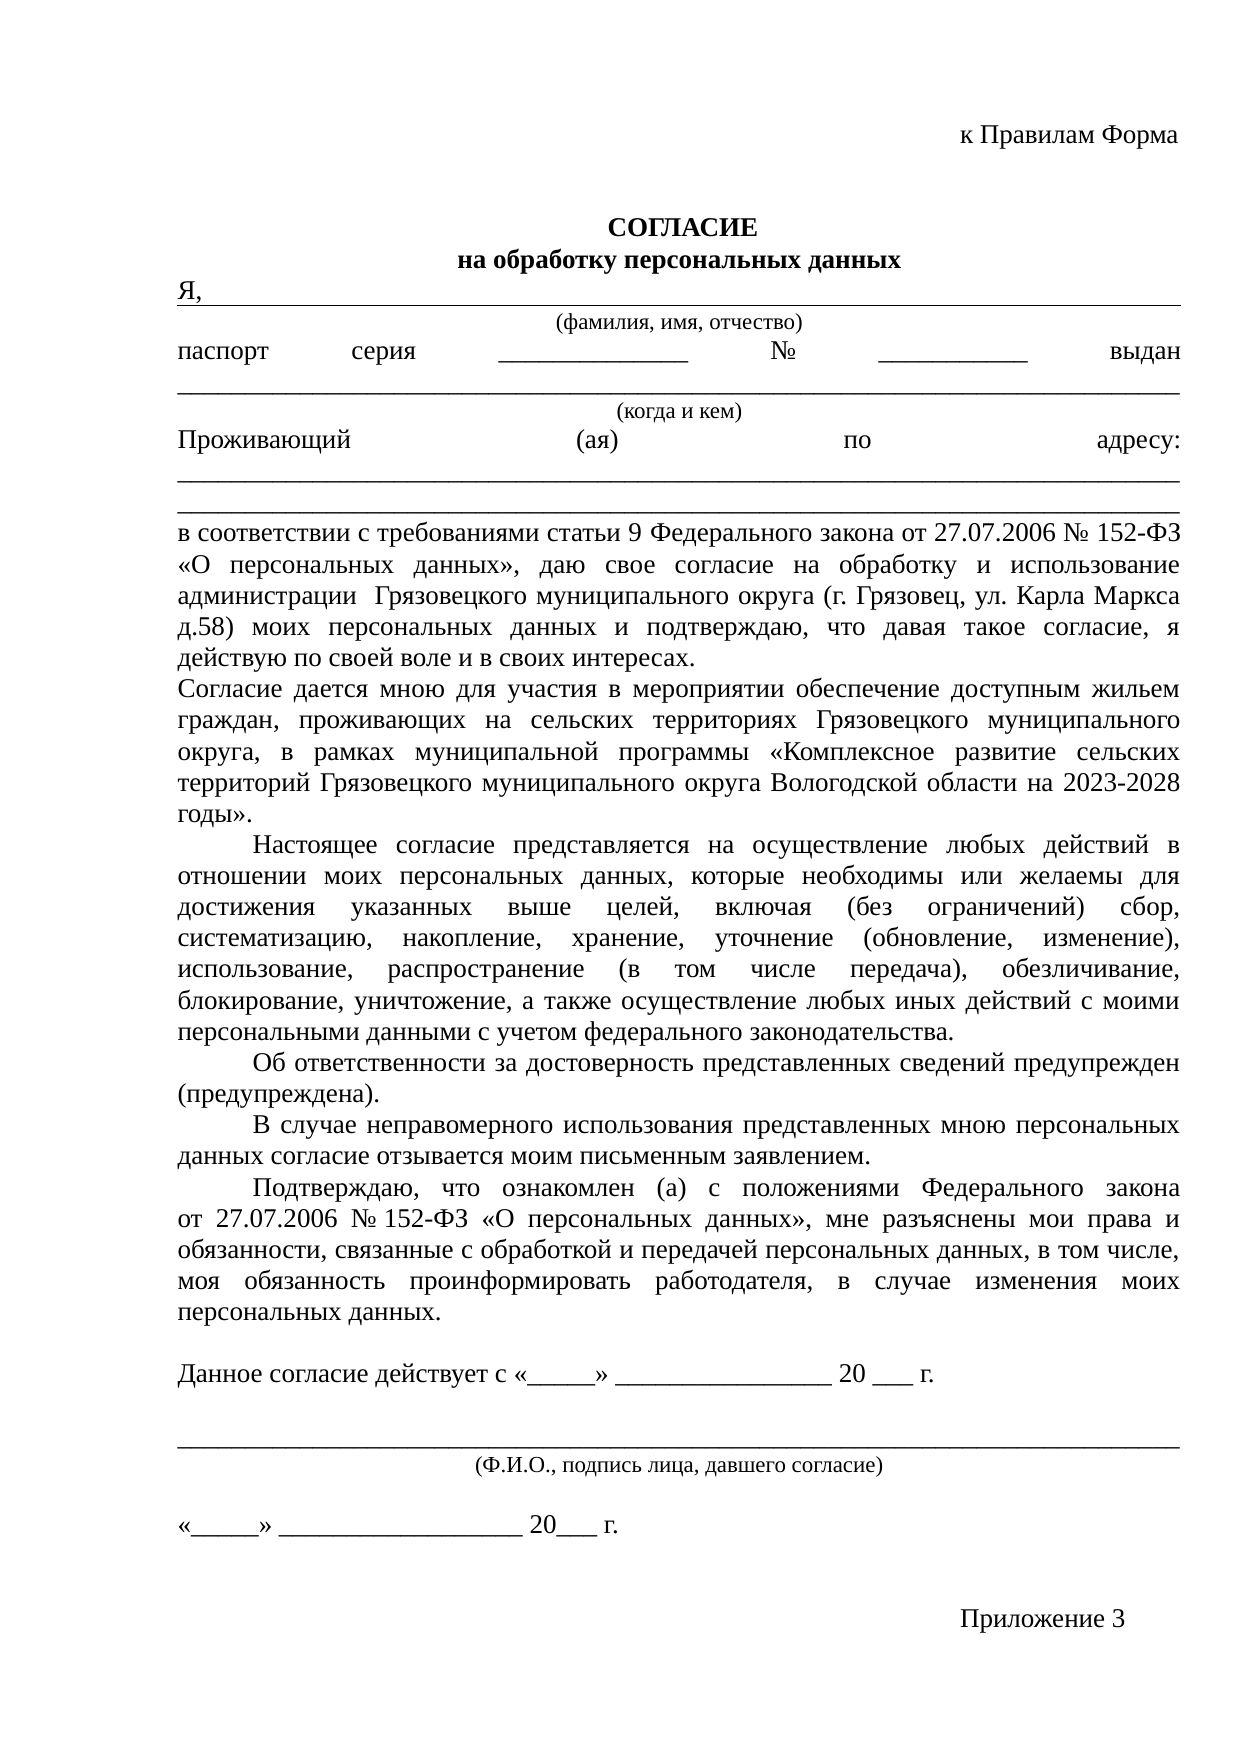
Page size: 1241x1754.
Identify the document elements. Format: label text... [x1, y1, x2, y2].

text Я, [177, 274, 1181, 305]
text Согласие дается мною для участия в мероприятии обеспечение доступным жильем граждан, проживающих на сельских территориях Грязовецкого муниципального округа, в рамках муниципальной программы «Комплексное развитие сельских территорий Грязовецкого муниципального округа Вологодской области на 2023-2028 годы». [177, 672, 1181, 828]
text __________________________________________________________________________ [177, 1420, 1181, 1451]
text СОГЛАСИЕ [177, 212, 1181, 243]
text к Правилам Форма [871, 118, 1181, 149]
text В случае неправомерного использования представленных мною персональных данных согласие отзывается моим письменным заявлением. [177, 1108, 1181, 1171]
text Подтверждаю, что ознакомлен (а) с положениями Федерального закона от 27.07.2006 № 152-ФЗ «О персональных данных», мне разъяснены мои права и обязанности, связанные с обработкой и передачей персональных данных, в том числе, моя обязанность проинформировать работодателя, в случае изменения моих персональных данных. [177, 1171, 1181, 1326]
text (Ф.И.О., подпись лица, давшего согласие) [177, 1451, 1181, 1477]
text на обработку персональных данных [177, 243, 1181, 274]
text Проживающий (ая) по адресу: ____________________________________________________________________________________________________________________________________________________ [177, 423, 1181, 517]
text Данное согласие действует с «_____» ________________ 20 ___ г. [177, 1357, 1181, 1389]
text (когда и кем) [177, 397, 1181, 423]
text (фамилия, имя, отчество) [177, 306, 1181, 334]
text «_____» __________________ 20___ г. [177, 1508, 1181, 1539]
text паспорт серия ______________ № ___________ выдан __________________________________________________________________________ [177, 334, 1181, 397]
text в соответствии с требованиями статьи 9 Федерального закона от 27.07.2006 № 152-ФЗ «О персональных данных», даю свое согласие на обработку и использование администрации Грязовецкого муниципального округа (г. Грязовец, ул. Карла Маркса д.58) моих персональных данных и подтверждаю, что давая такое согласие, я действую по своей воле и в своих интересах. [177, 517, 1181, 672]
text Настоящее согласие представляется на осуществление любых действий в отношении моих персональных данных, которые необходимы или желаемы для достижения указанных выше целей, включая (без ограничений) сбор, систематизацию, накопление, хранение, уточнение (обновление, изменение), использование, распространение (в том числе передача), обезличивание, блокирование, уничтожение, а также осуществление любых иных действий с моими персональными данными с учетом федерального законодательства. [177, 828, 1181, 1046]
text Приложение 3 [871, 1602, 1181, 1633]
text Об ответственности за достоверность представленных сведений предупрежден (предупреждена). [177, 1046, 1181, 1108]
